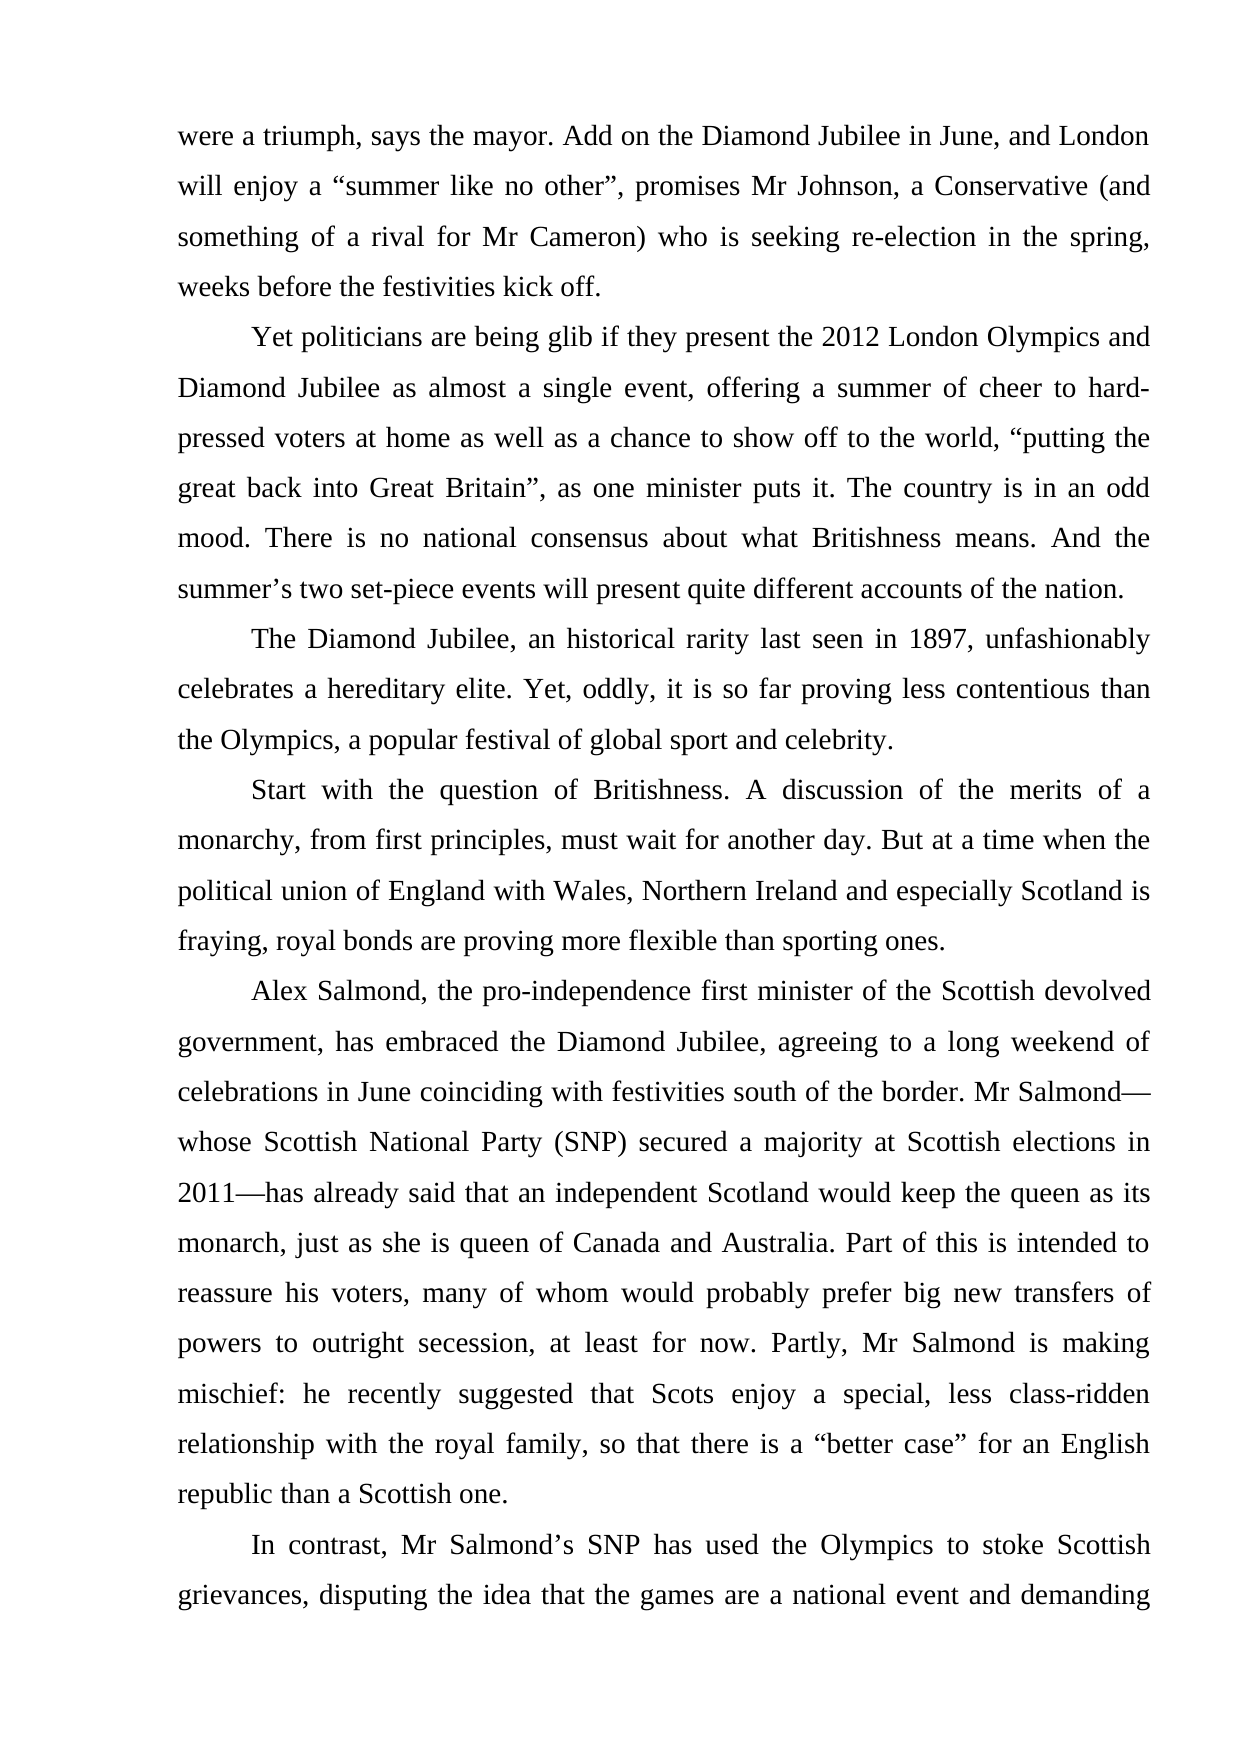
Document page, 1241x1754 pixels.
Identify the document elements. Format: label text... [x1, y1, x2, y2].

text Alex Salmond, the pro-independence first minister of the Scottish devolved government, has embraced the Diamond Jubilee, agreeing to a long weekend of celebrations in June coinciding with festivities south of the border. Mr Salmond—whose Scottish National Party (SNP) secured a majority at Scottish elections in 2011—has already said that an independent Scotland would keep the queen as its monarch, just as she is queen of Canada and Australia. Part of this is intended to reassure his voters, many of whom would probably prefer big new transfers of powers to outright secession, at least for now. Partly, Mr Salmond is making mischief: he recently suggested that Scots enjoy a special, less class-ridden relationship with the royal family, so that there is a “better case” for an English republic than a Scottish one. [177, 973, 1152, 1510]
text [177, 118, 1152, 303]
text The Diamond Jubilee, an historical rarity last seen in 1897, unfashionably celebrates a hereditary elite. Yet, oddly, it is so far proving less contentious than the Olympics, a popular festival of global sport and celebrity. [177, 621, 1152, 755]
text Yet politicians are being glib if they present the 2012 London Olympics and Diamond Jubilee as almost a single event, offering a summer of cheer to hard-pressed voters at home as well as a chance to show off to the world, “putting the great back into Great Britain”, as one minister puts it. The country is in an odd mood. There is no national consensus about what Britishness means. And the summer’s two set-piece events will present quite different accounts of the nation. [177, 319, 1152, 604]
text Start with the question of Britishness. A discussion of the merits of a monarchy, from first principles, must wait for another day. But at a time when the political union of England with Wales, Northern Ireland and especially Scotland is fraying, royal bonds are proving more flexible than sporting ones. [177, 772, 1152, 957]
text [177, 1527, 1152, 1611]
